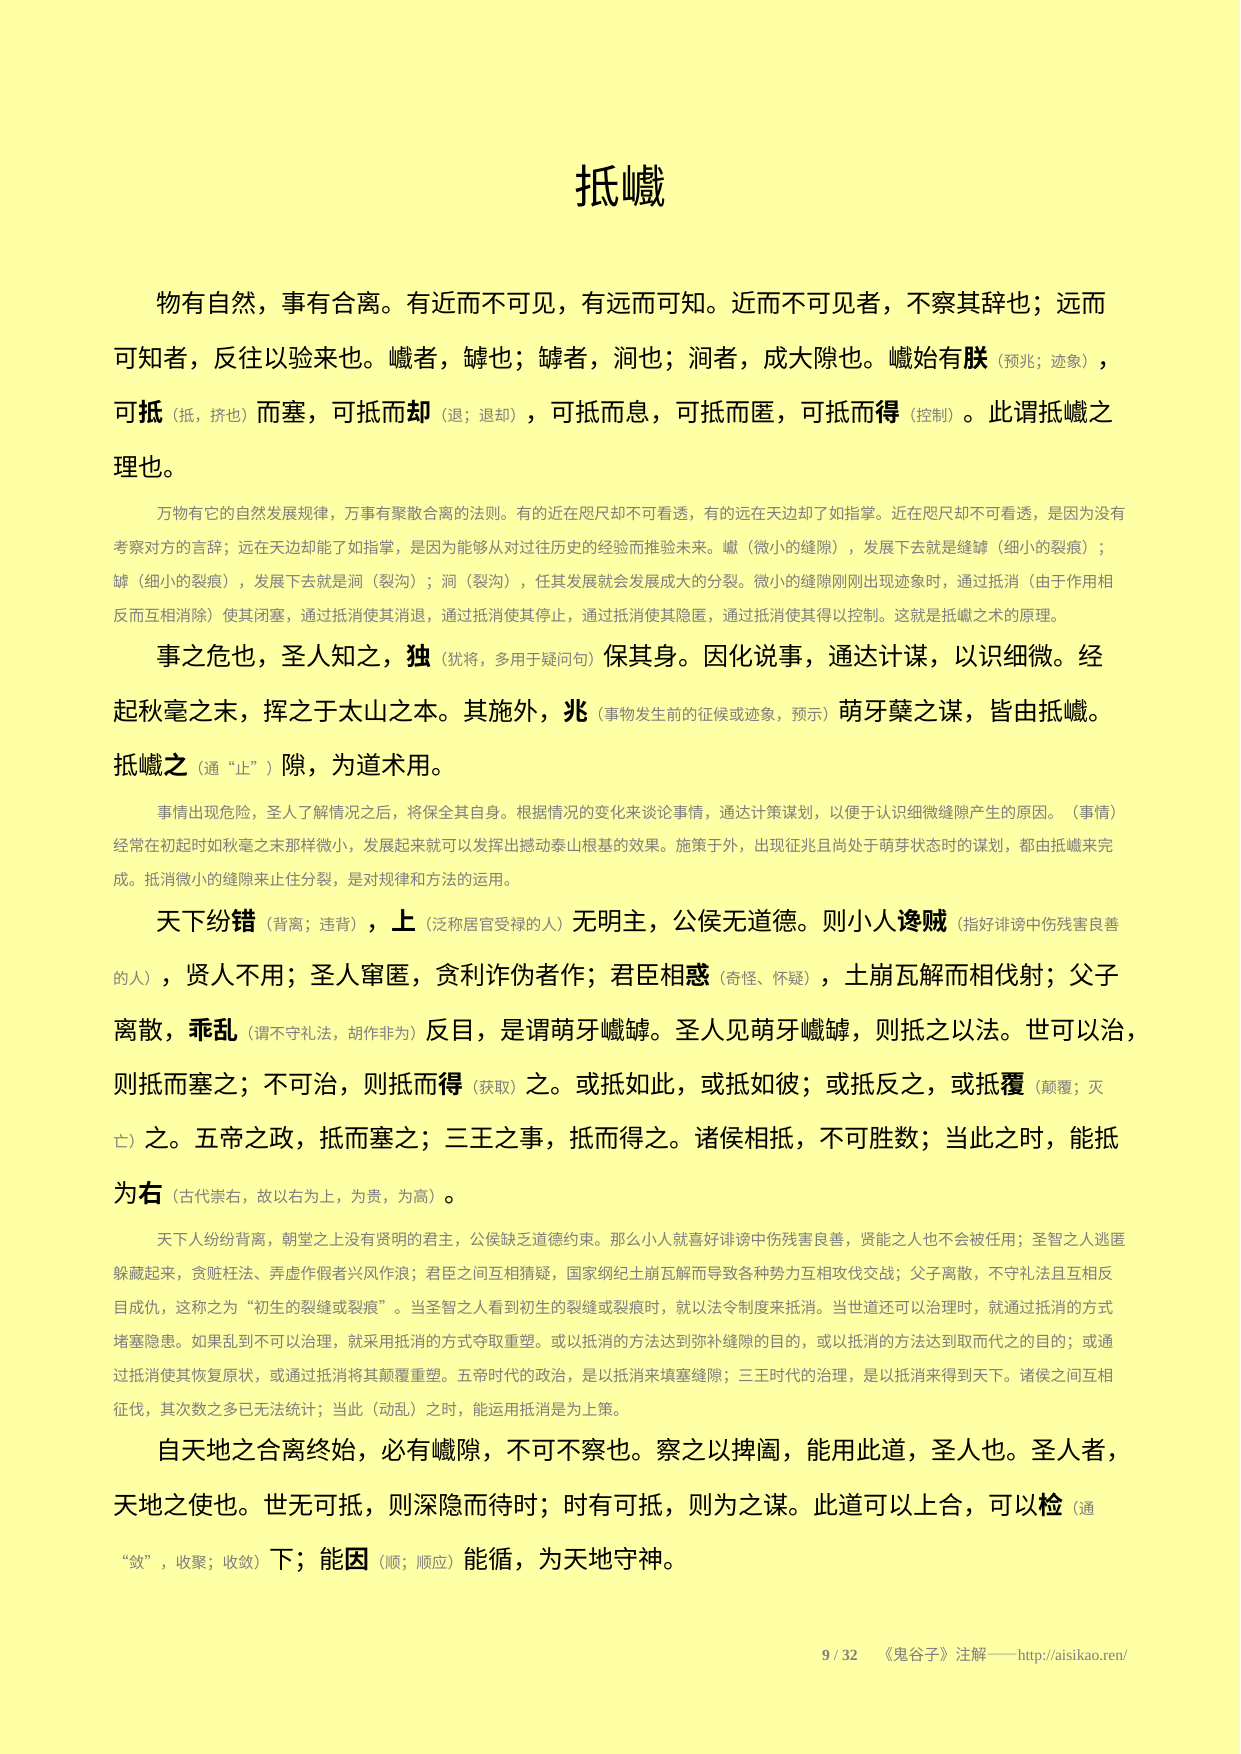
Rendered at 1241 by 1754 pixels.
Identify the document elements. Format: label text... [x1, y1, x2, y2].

text 万物有它的自然发展规律，万事有聚散合离的法则。有的近在咫尺却不可看透，有的远在天边却了如指掌。近在咫尺却不可看透，是因为没有考察对方的言辞；远在天边却能了如指掌，是因为能够从对过往历史的经验而推验未来。巘（微小的缝隙），发展下去就是缝罅（细小的裂痕）；罅（细小的裂痕），发展下去就是涧（裂沟）；涧（裂沟），任其发展就会发展成大的分裂。微小的缝隙刚刚出现迹象时，通过抵消（由于作用相反而互相消除）使其闭塞，通过抵消使其消退，通过抵消使其停止，通过抵消使其隐匿，通过抵消使其得以控制。这就是抵巘之术的原理。 [113, 501, 1127, 626]
text 抵巇 [113, 150, 1127, 216]
text 物有自然，事有合离。有近而不可见，有远而可知。近而不可见者，不察其辞也；远而可知者，反往以验来也。巇者，罅也；罅者，涧也；涧者，成大隙也。巇始有朕（预兆；迹象），可抵（抵，挤也）而塞，可抵而却（退；退却），可抵而息，可抵而匿，可抵而得（控制）。此谓抵巇之理也。 [113, 284, 1127, 483]
text 天下纷错（背离；违背），上（泛称居官受禄的人）无明主，公侯无道德。则小人谗贼（指好诽谤中伤残害良善的人），贤人不用；圣人窜匿，贪利诈伪者作；君臣相惑（奇怪、怀疑），土崩瓦解而相伐射；父子离散，乖乱（谓不守礼法，胡作非为）反目，是谓萌牙巇罅。圣人见萌牙巇罅，则抵之以法。世可以治，则抵而塞之；不可治，则抵而得（获取）之。或抵如此，或抵如彼；或抵反之，或抵覆（颠覆；灭亡）之。五帝之政，抵而塞之；三王之事，抵而得之。诸侯相抵，不可胜数；当此之时，能抵为右（古代崇右，故以右为上，为贵，为高）。 [113, 901, 1127, 1209]
text 事之危也，圣人知之，独（犹将，多用于疑问句）保其身。因化说事，通达计谋，以识细微。经起秋毫之末，挥之于太山之本。其施外，兆（事物发生前的征候或迹象，预示）萌牙蘖之谋，皆由抵巇。抵巇之（通“止”）隙，为道术用。 [113, 637, 1127, 782]
text 自天地之合离终始，必有巇隙，不可不察也。察之以捭阖，能用此道，圣人也。圣人者，天地之使也。世无可抵，则深隐而待时；时有可抵，则为之谋。此道可以上合，可以检（通“敛”，收聚；收敛）下；能因（顺；顺应）能循，为天地守神。 [113, 1431, 1127, 1576]
text 事情出现危险，圣人了解情况之后，将保全其自身。根据情况的变化来谈论事情，通达计策谋划，以便于认识细微缝隙产生的原因。（事情）经常在初起时如秋毫之末那样微小，发展起来就可以发挥出撼动泰山根基的效果。施策于外，出现征兆且尚处于萌芽状态时的谋划，都由抵巇来完成。抵消微小的缝隙来止住分裂，是对规律和方法的运用。 [113, 800, 1127, 890]
text 天下人纷纷背离，朝堂之上没有贤明的君主，公侯缺乏道德约束。那么小人就喜好诽谤中伤残害良善，贤能之人也不会被任用；圣智之人逃匿躲藏起来，贪赃枉法、弄虚作假者兴风作浪；君臣之间互相猜疑，国家纲纪土崩瓦解而导致各种势力互相攻伐交战；父子离散，不守礼法且互相反目成仇，这称之为“初生的裂缝或裂痕”。当圣智之人看到初生的裂缝或裂痕时，就以法令制度来抵消。当世道还可以治理时，就通过抵消的方式堵塞隐患。如果乱到不可以治理，就采用抵消的方式夺取重塑。或以抵消的方法达到弥补缝隙的目的，或以抵消的方法达到取而代之的目的；或通过抵消使其恢复原状，或通过抵消将其颠覆重塑。五帝时代的政治，是以抵消来填塞缝隙；三王时代的治理，是以抵消来得到天下。诸侯之间互相征伐，其次数之多已无法统计；当此（动乱）之时，能运用抵消是为上策。 [113, 1228, 1127, 1419]
